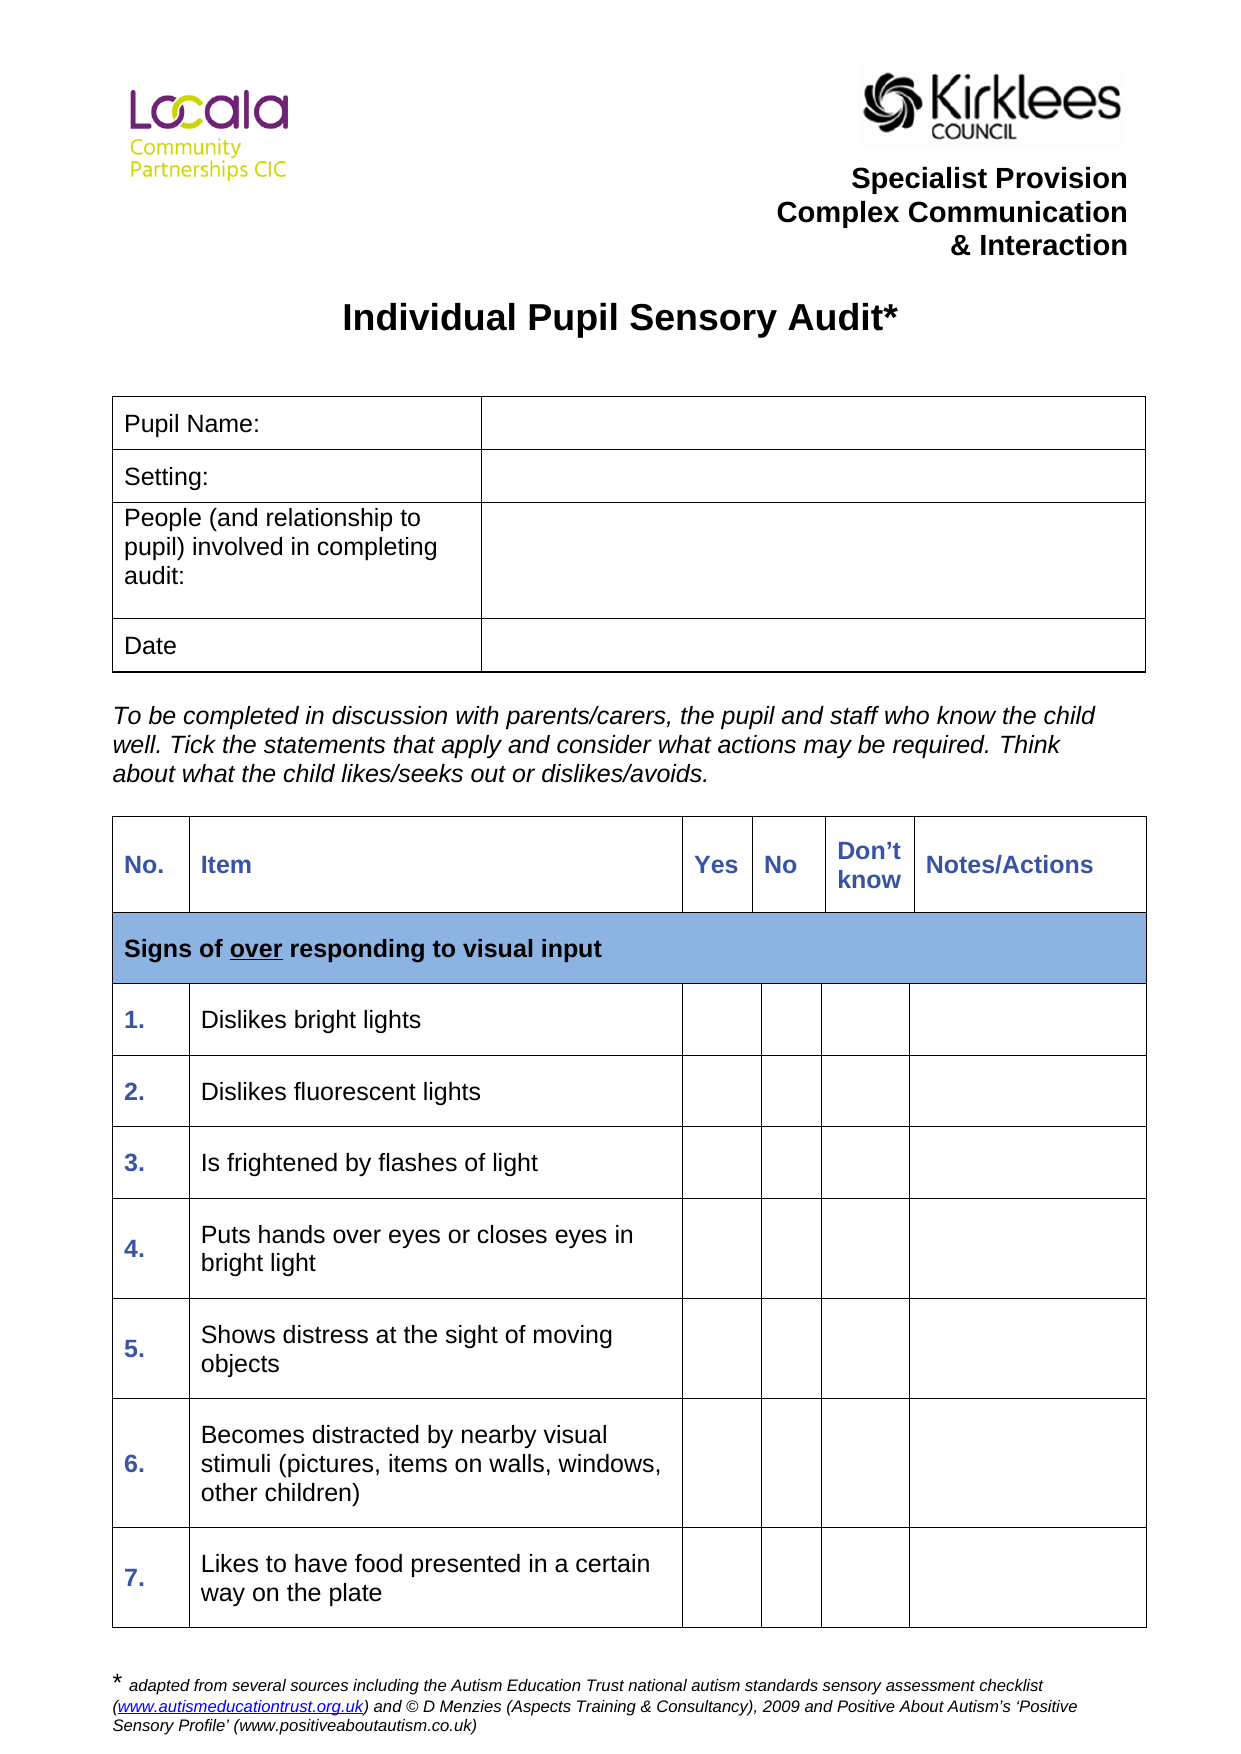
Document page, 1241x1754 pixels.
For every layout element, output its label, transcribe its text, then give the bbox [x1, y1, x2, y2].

table_cell [910, 1056, 1146, 1126]
table_cell Puts hands over eyes or closes eyes in bright light [190, 1199, 682, 1298]
table_cell [910, 1399, 1146, 1527]
table_cell [762, 1528, 821, 1627]
table_header [482, 397, 1145, 449]
table_cell [910, 1127, 1146, 1198]
text To be completed in discussion with parents/carers, the pupil and staff who know the child well. Tick the statements that apply and consider what actions may be required. Think about what the child likes/seeks out or dislikes/avoids. [112, 701, 1128, 787]
table_cell [822, 1127, 909, 1198]
table_cell [482, 450, 1145, 502]
table_cell [683, 1199, 761, 1298]
table_cell [113, 1127, 189, 1198]
table_cell [762, 1299, 821, 1398]
picture [112, 35, 300, 223]
table_cell Likes to have food presented in a certain way on the plate [190, 1528, 682, 1627]
table_cell [762, 1199, 821, 1298]
table_cell [113, 1299, 189, 1398]
table_cell [822, 984, 909, 1055]
text Specialist Provision [300, 161, 1128, 195]
table_cell [822, 1528, 909, 1627]
text Individual Pupil Sensory Audit* [112, 295, 1128, 338]
table_cell [683, 984, 761, 1055]
table_cell [822, 1056, 909, 1126]
table_cell [822, 1399, 909, 1527]
table_cell Becomes distracted by nearby visual stimuli (pictures, items on walls, windows, other children) [190, 1399, 682, 1527]
table_cell [683, 1056, 761, 1126]
table_cell [482, 619, 1145, 671]
table_cell [762, 984, 821, 1055]
table_cell [762, 1056, 821, 1126]
table_cell Dislikes bright lights [190, 984, 682, 1055]
table_cell [113, 1528, 189, 1627]
table_cell [683, 1127, 761, 1198]
table_cell [683, 1299, 761, 1398]
picture [857, 66, 1127, 148]
table_cell Setting: [113, 450, 481, 502]
table_cell [482, 503, 1145, 618]
table_cell [822, 1299, 909, 1398]
table_cell Signs of over responding to visual input [113, 913, 1146, 983]
table_cell [683, 1399, 761, 1527]
table_header Pupil Name: [113, 397, 481, 449]
table_cell [910, 1528, 1146, 1627]
table_cell Dislikes fluorescent lights [190, 1056, 682, 1126]
table_cell People (and relationship to pupil) involved in completing audit: [113, 503, 481, 618]
table_cell [762, 1127, 821, 1198]
table_cell [910, 1199, 1146, 1298]
table_cell [762, 1399, 821, 1527]
table_cell Is frightened by flashes of light [190, 1127, 682, 1198]
table_cell [683, 1528, 761, 1627]
text Complex Communication [112, 195, 1128, 228]
table_header No [753, 817, 825, 912]
table_cell [113, 1399, 189, 1527]
text & Interaction [112, 228, 1128, 262]
table_cell [910, 984, 1146, 1055]
table_header Notes/Actions [915, 817, 1146, 912]
table_header Don’t know [826, 817, 914, 912]
table_cell [822, 1199, 909, 1298]
table_cell Shows distress at the sight of moving objects [190, 1299, 682, 1398]
table_cell [910, 1299, 1146, 1398]
table_header No. [113, 817, 189, 912]
table_cell [113, 1199, 189, 1298]
table_cell Date [113, 619, 481, 671]
table_header Item [190, 817, 682, 912]
table_cell [113, 1056, 189, 1126]
table_header Yes [683, 817, 752, 912]
table_cell [113, 984, 189, 1055]
